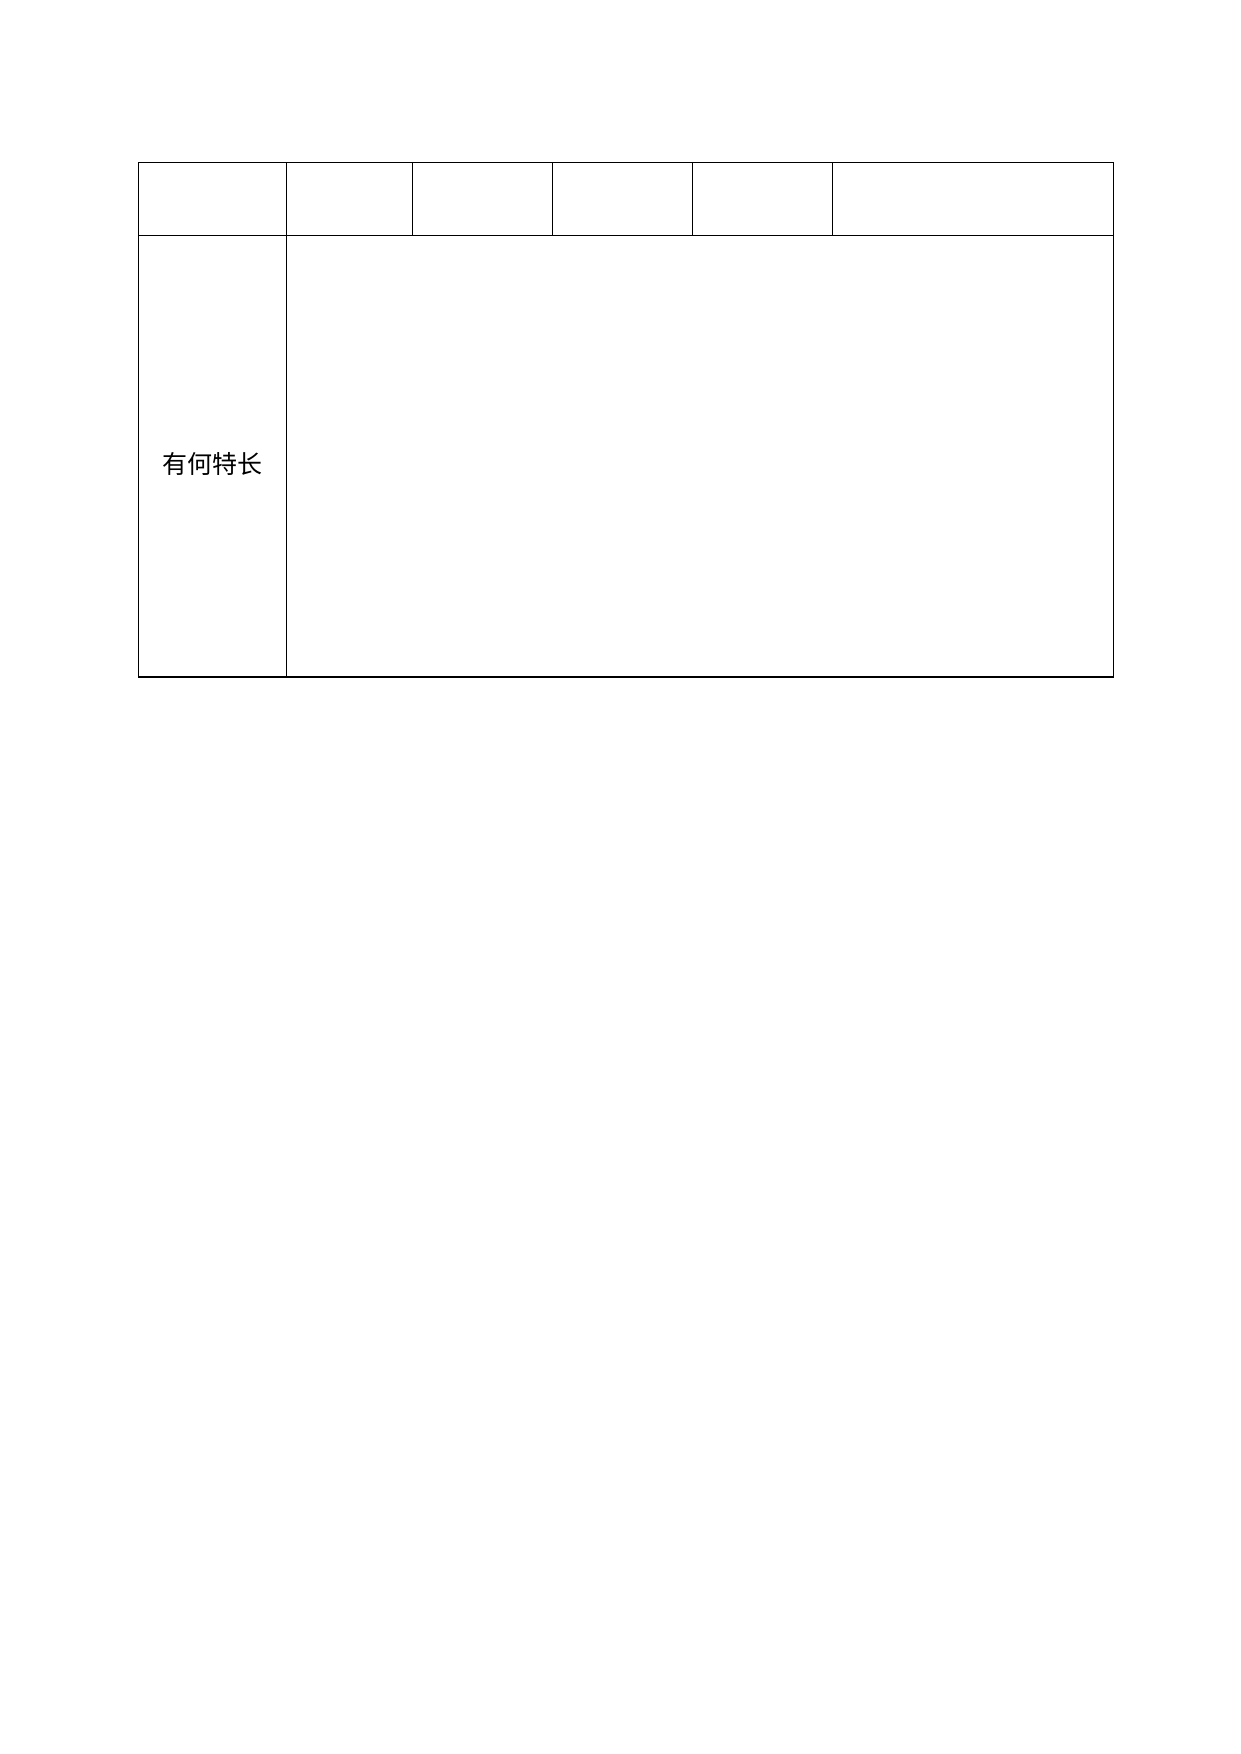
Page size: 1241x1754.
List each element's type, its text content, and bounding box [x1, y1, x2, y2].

table_cell [693, 163, 832, 234]
table_cell [287, 236, 1113, 676]
table_cell 有何特长 [139, 236, 286, 676]
table_cell [553, 163, 692, 234]
table_cell [287, 163, 412, 234]
table_cell [833, 163, 1113, 234]
table_cell [413, 163, 552, 234]
